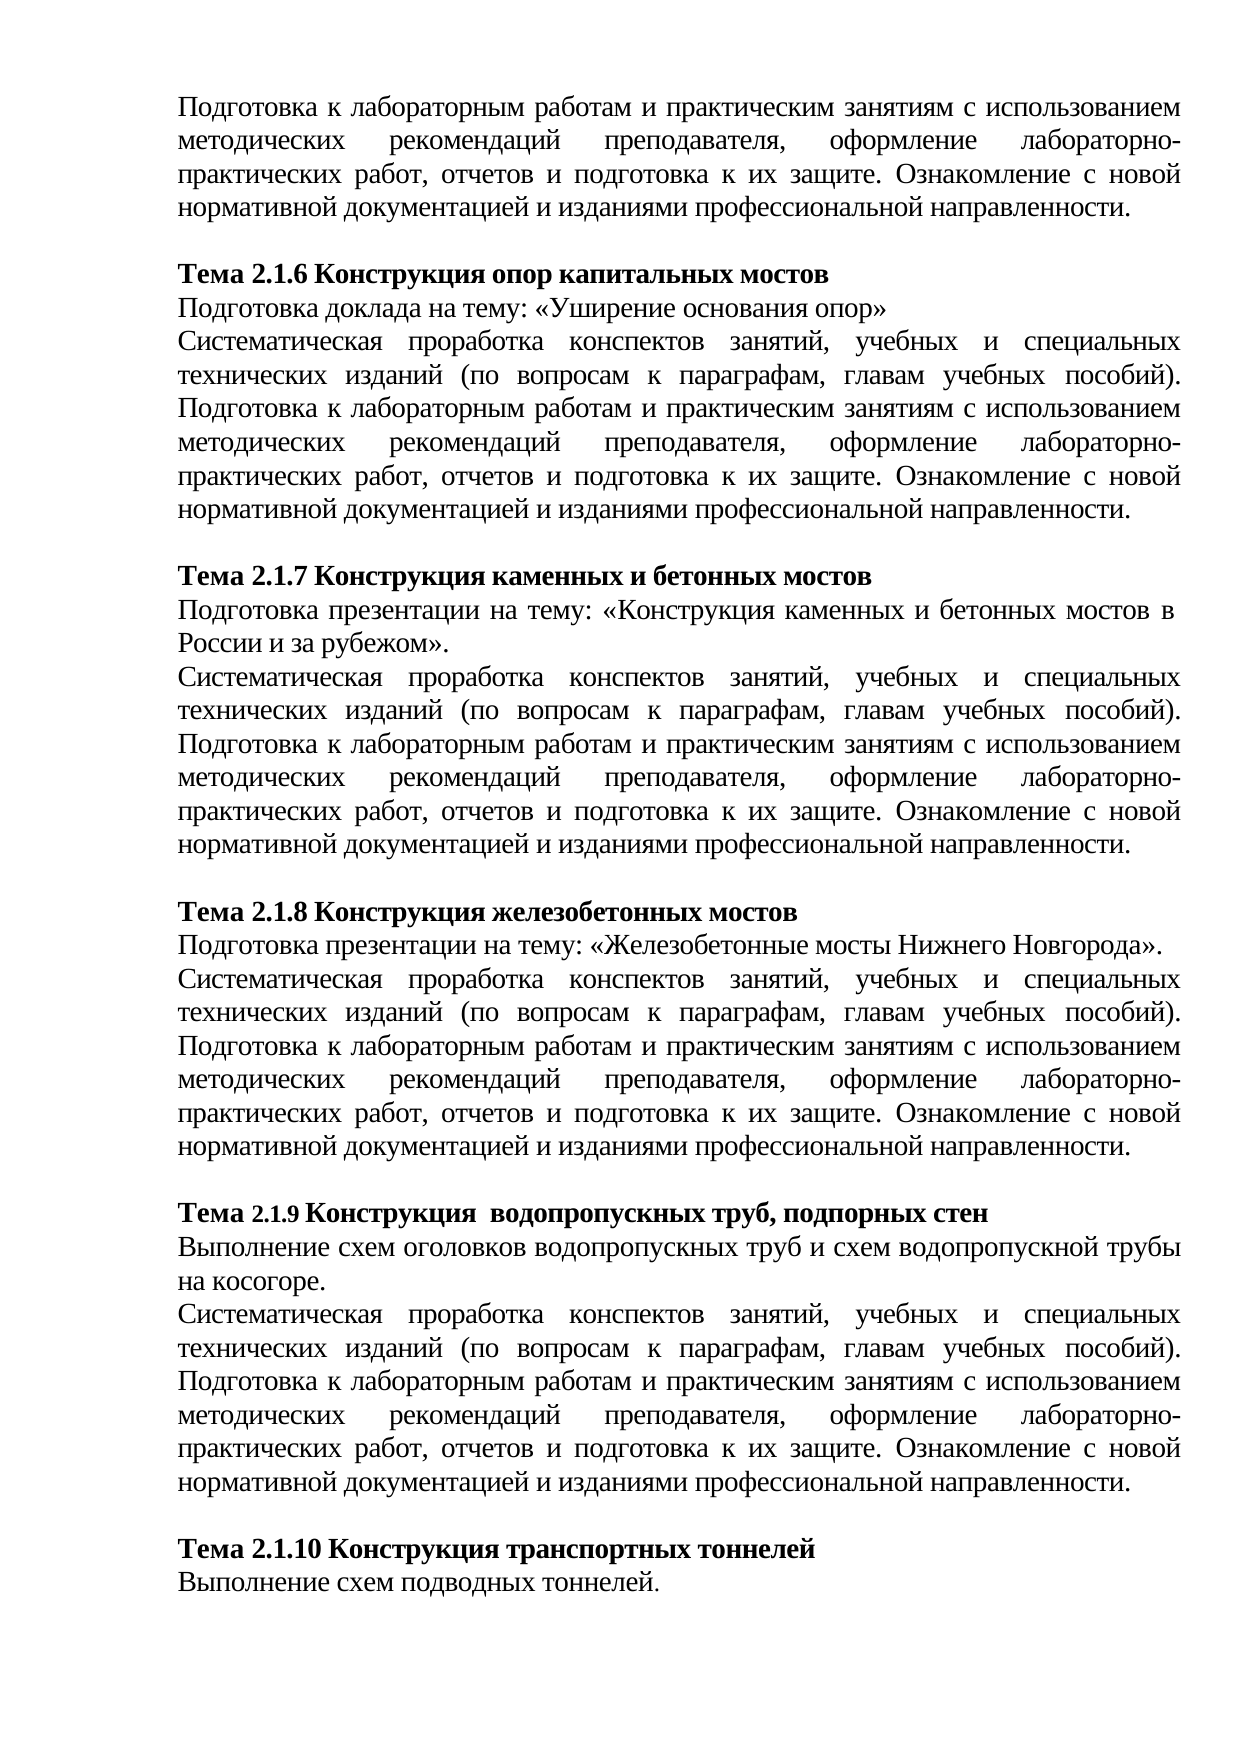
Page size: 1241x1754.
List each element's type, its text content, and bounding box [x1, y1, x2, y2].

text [177, 1296, 1181, 1497]
text Тема 2.1.10 Конструкция транспортных тоннелей [177, 1531, 1175, 1564]
text Подготовка презентации на тему: «Железобетонные мосты Нижнего Новгорода». [177, 927, 1175, 961]
text Тема 2.1.8 Конструкция железобетонных мостов [177, 894, 1175, 927]
text Подготовка доклада на тему: «Уширение основания опор» [177, 290, 1181, 323]
text Подготовка презентации на тему: «Конструкция каменных и бетонных мостов в России и за рубежом». [177, 592, 1175, 659]
text Тема 2.1.6 Конструкция опор капитальных мостов [177, 256, 1181, 290]
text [177, 89, 1181, 223]
text Тема 2.1.7 Конструкция каменных и бетонных мостов [177, 558, 1175, 592]
text Выполнение схем оголовков водопропускных труб и схем водопропускной трубы на косогоре. [177, 1229, 1181, 1296]
text Выполнение схем подводных тоннелей. [177, 1564, 1181, 1598]
text Тема 2.1.9 Конструкция водопропускных труб, подпорных стен [177, 1196, 1175, 1229]
